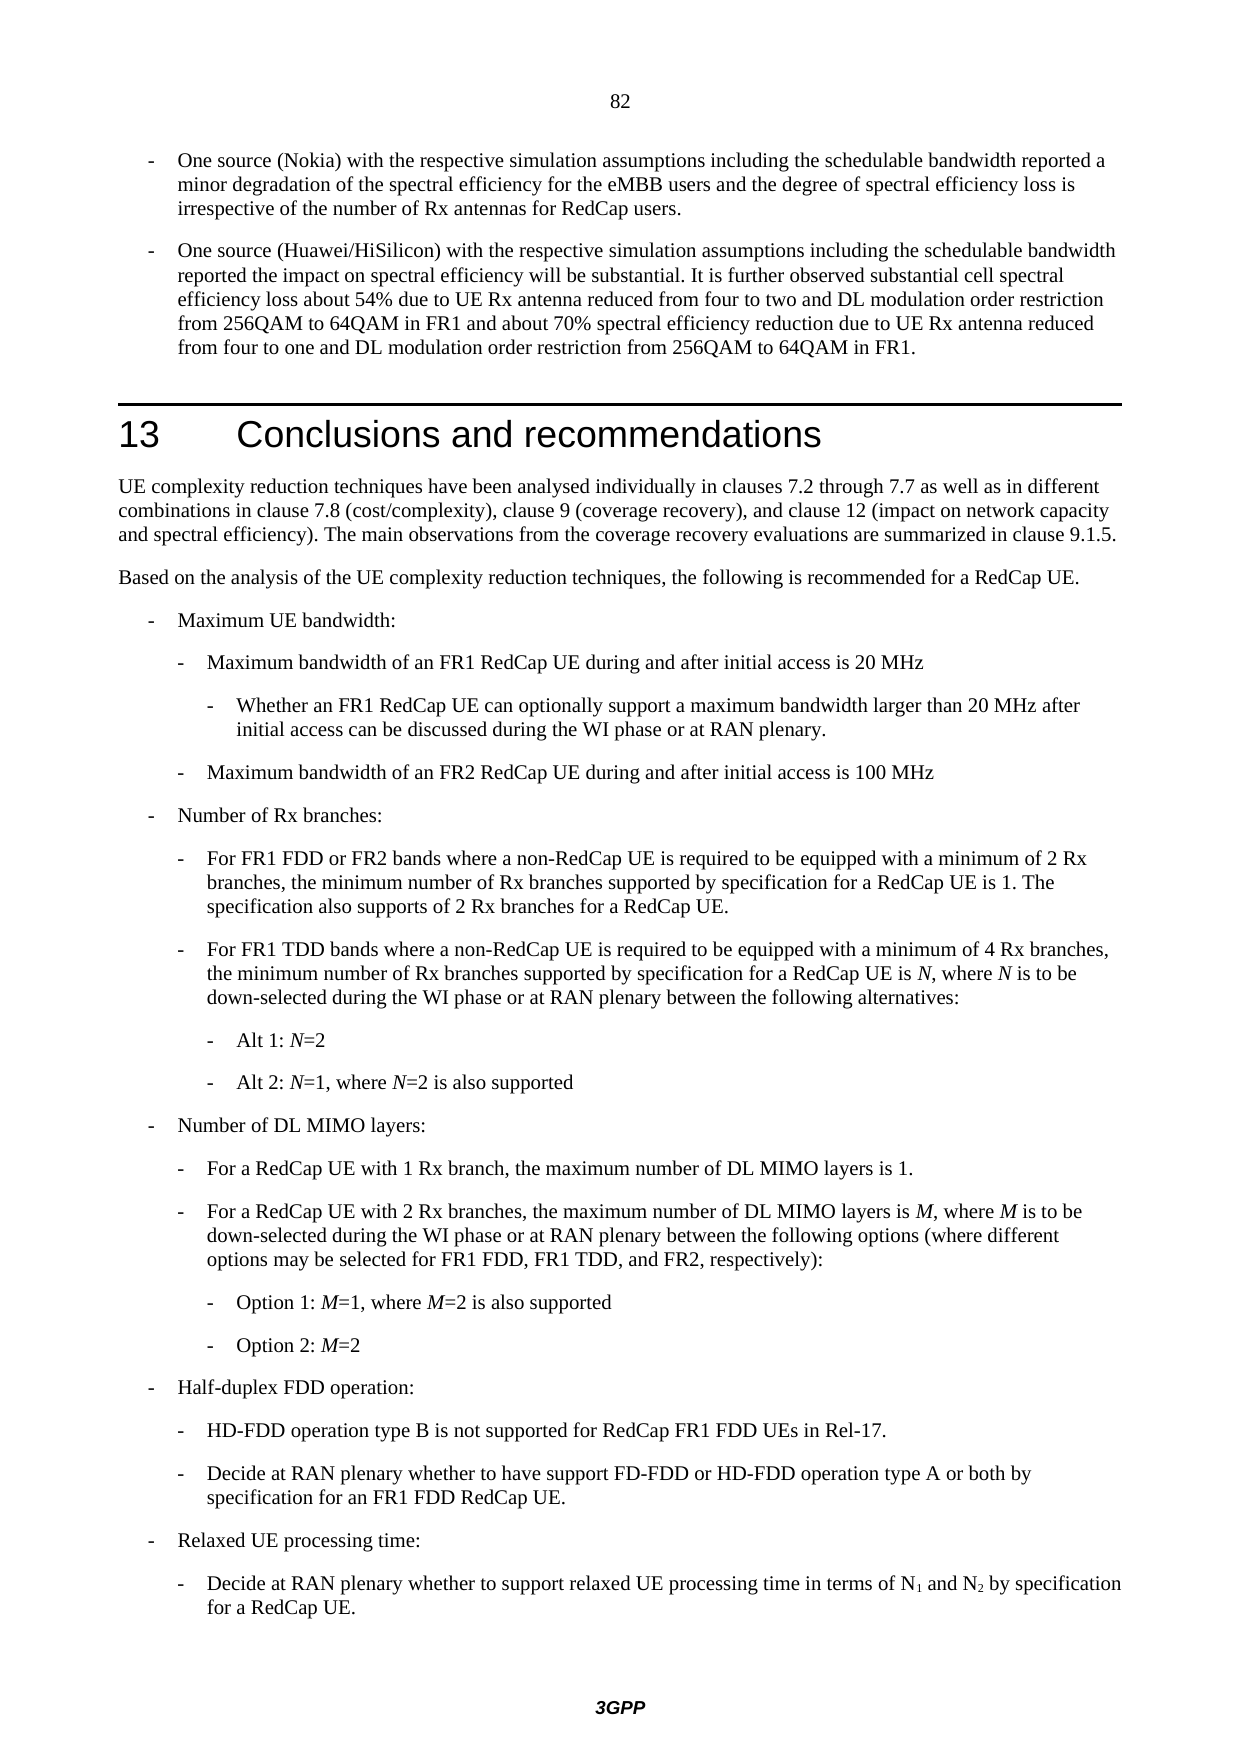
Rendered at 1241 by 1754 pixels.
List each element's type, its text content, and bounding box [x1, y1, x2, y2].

text - For FR1 TDD bands where a non-RedCap UE is required to be equipped with a minimum of 4 Rx branches, the minimum number of Rx branches supported by specification for a RedCap UE is N, where N is to be down-selected during the WI phase or at RAN plenary between the following alternatives: [177, 937, 1122, 1009]
text - Number of DL MIMO layers: [148, 1113, 1122, 1137]
text - HD-FDD operation type B is not supported for RedCap FR1 FDD UEs in Rel-17. [177, 1418, 1122, 1442]
text - Alt 1: N=2 [207, 1027, 1122, 1052]
text - For a RedCap UE with 2 Rx branches, the maximum number of DL MIMO layers is M, where M is to be down-selected during the WI phase or at RAN plenary between the following options (where different options may be selected for FR1 FDD, FR1 TDD, and FR2, respectively): [177, 1199, 1122, 1271]
text - Option 1: M=1, where M=2 is also supported [207, 1290, 1122, 1314]
text - Decide at RAN plenary whether to have support FD-FDD or HD-FDD operation type A or both by specification for an FR1 FDD RedCap UE. [177, 1461, 1122, 1509]
text - For a RedCap UE with 1 Rx branch, the maximum number of DL MIMO layers is 1. [177, 1156, 1122, 1180]
subtitle 13 Conclusions and recommendations [118, 406, 1122, 455]
text - Maximum bandwidth of an FR1 RedCap UE during and after initial access is 20 MHz [177, 650, 1122, 674]
text - One source (Huawei/HiSilicon) with the respective simulation assumptions including the schedulable bandwidth reported the impact on spectral efficiency will be substantial. It is further observed substantial cell spectral efficiency loss about 54% due to UE Rx antenna reduced from four to two and DL modulation order restriction from 256QAM to 64QAM in FR1 and about 70% spectral efficiency reduction due to UE Rx antenna reduced from four to one and DL modulation order restriction from 256QAM to 64QAM in FR1. [148, 238, 1122, 359]
text - For FR1 FDD or FR2 bands where a non-RedCap UE is required to be equipped with a minimum of 2 Rx branches, the minimum number of Rx branches supported by specification for a RedCap UE is 1. The specification also supports of 2 Rx branches for a RedCap UE. [177, 846, 1122, 918]
text - Maximum UE bandwidth: [148, 607, 1122, 632]
text - Alt 2: N=1, where N=2 is also supported [207, 1070, 1122, 1094]
text - Decide at RAN plenary whether to support relaxed UE processing time in terms of N1 and N2 by specification for a RedCap UE. [177, 1571, 1122, 1619]
text - One source (Nokia) with the respective simulation assumptions including the schedulable bandwidth reported a minor degradation of the spectral efficiency for the eMBB users and the degree of spectral efficiency loss is irrespective of the number of Rx antennas for RedCap users. [148, 147, 1122, 220]
text - Half-duplex FDD operation: [148, 1375, 1122, 1399]
text - Number of Rx branches: [148, 803, 1122, 827]
text - Maximum bandwidth of an FR2 RedCap UE during and after initial access is 100 MHz [177, 760, 1122, 784]
text - Relaxed UE processing time: [148, 1528, 1122, 1552]
text - Option 2: M=2 [207, 1332, 1122, 1357]
text - Whether an FR1 RedCap UE can optionally support a maximum bandwidth larger than 20 MHz after initial access can be discussed during the WI phase or at RAN plenary. [207, 693, 1122, 741]
text Based on the analysis of the UE complexity reduction techniques, the following is recommended for a RedCap UE. [118, 565, 1122, 589]
text UE complexity reduction techniques have been analysed individually in clauses 7.2 through 7.7 as well as in different combinations in clause 7.8 (cost/complexity), clause 9 (coverage recovery), and clause 12 (impact on network capacity and spectral efficiency). The main observations from the coverage recovery evaluations are summarized in clause 9.1.5. [118, 474, 1122, 546]
